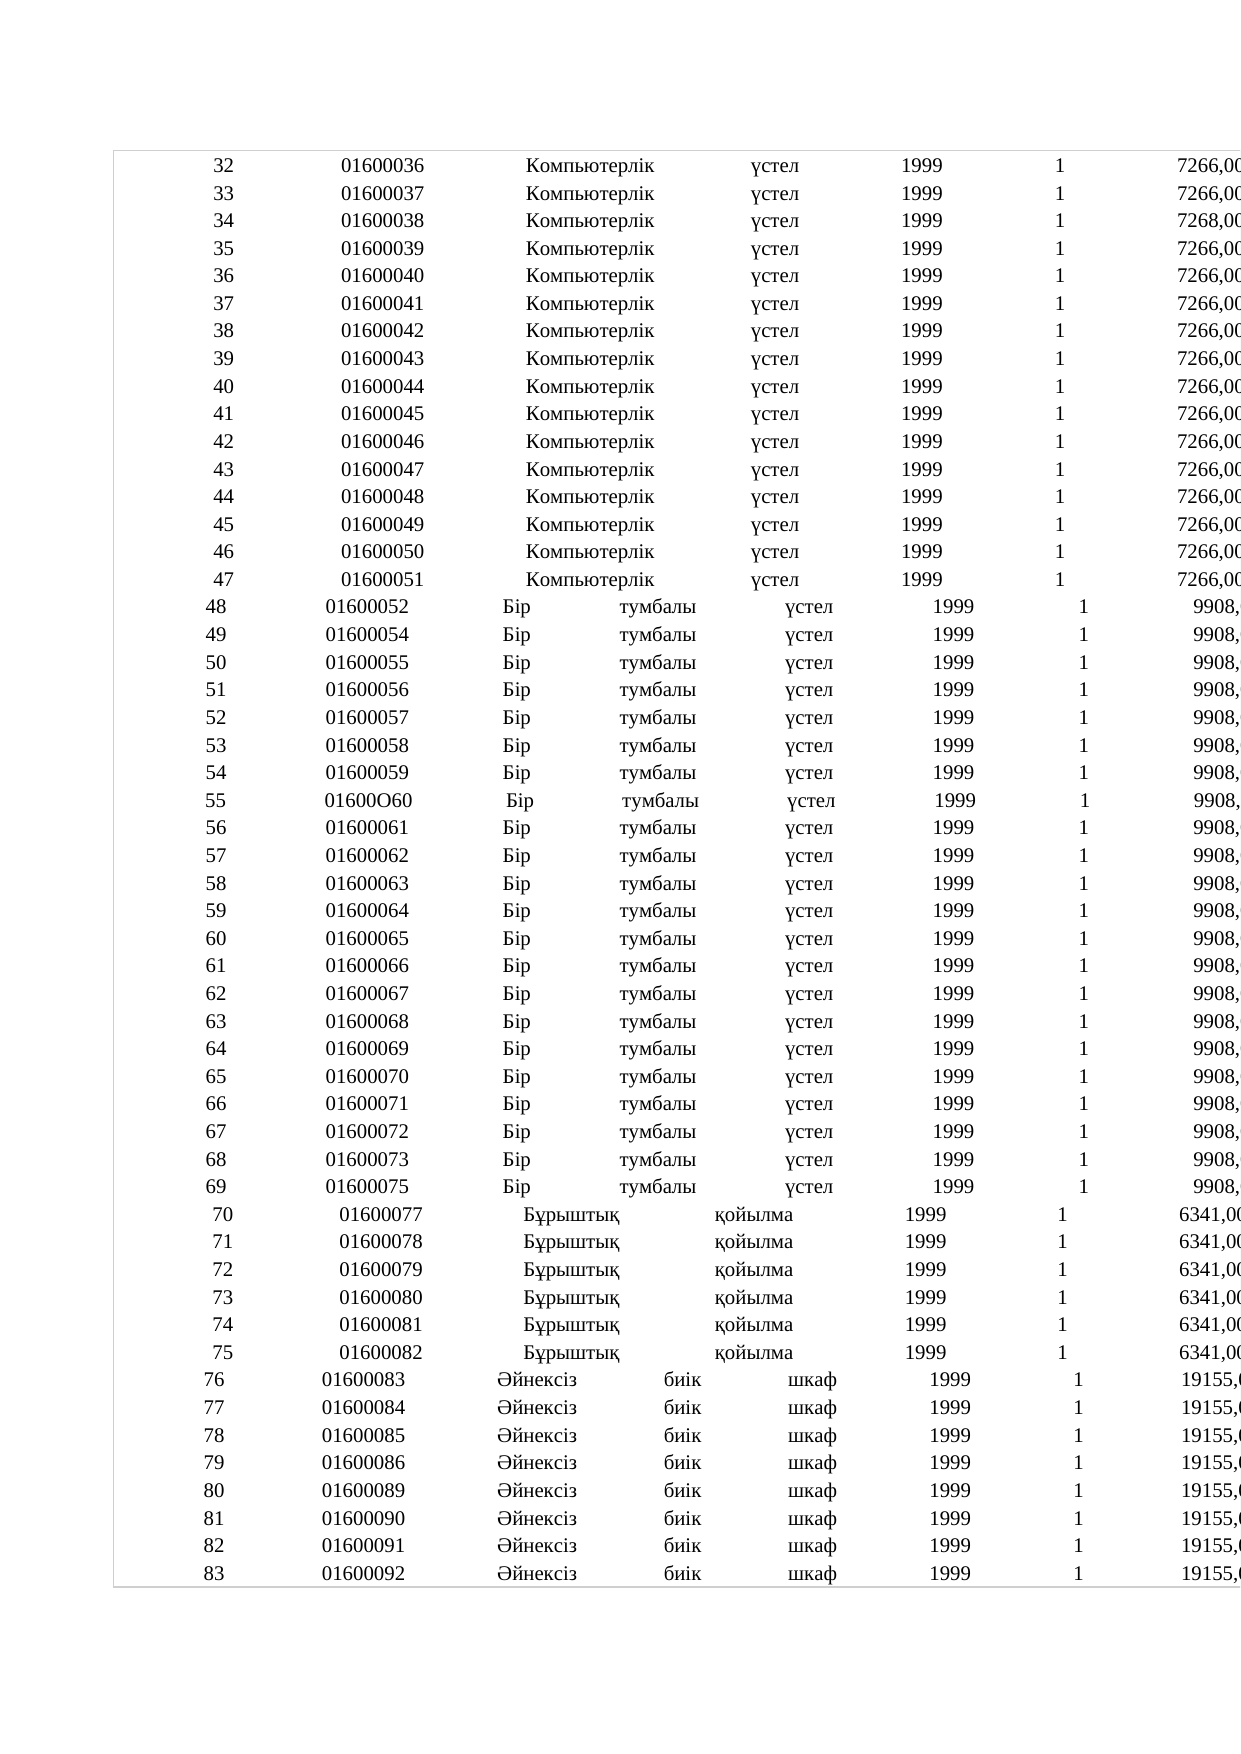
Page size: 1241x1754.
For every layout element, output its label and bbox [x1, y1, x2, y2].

table_header [114, 151, 1240, 1586]
